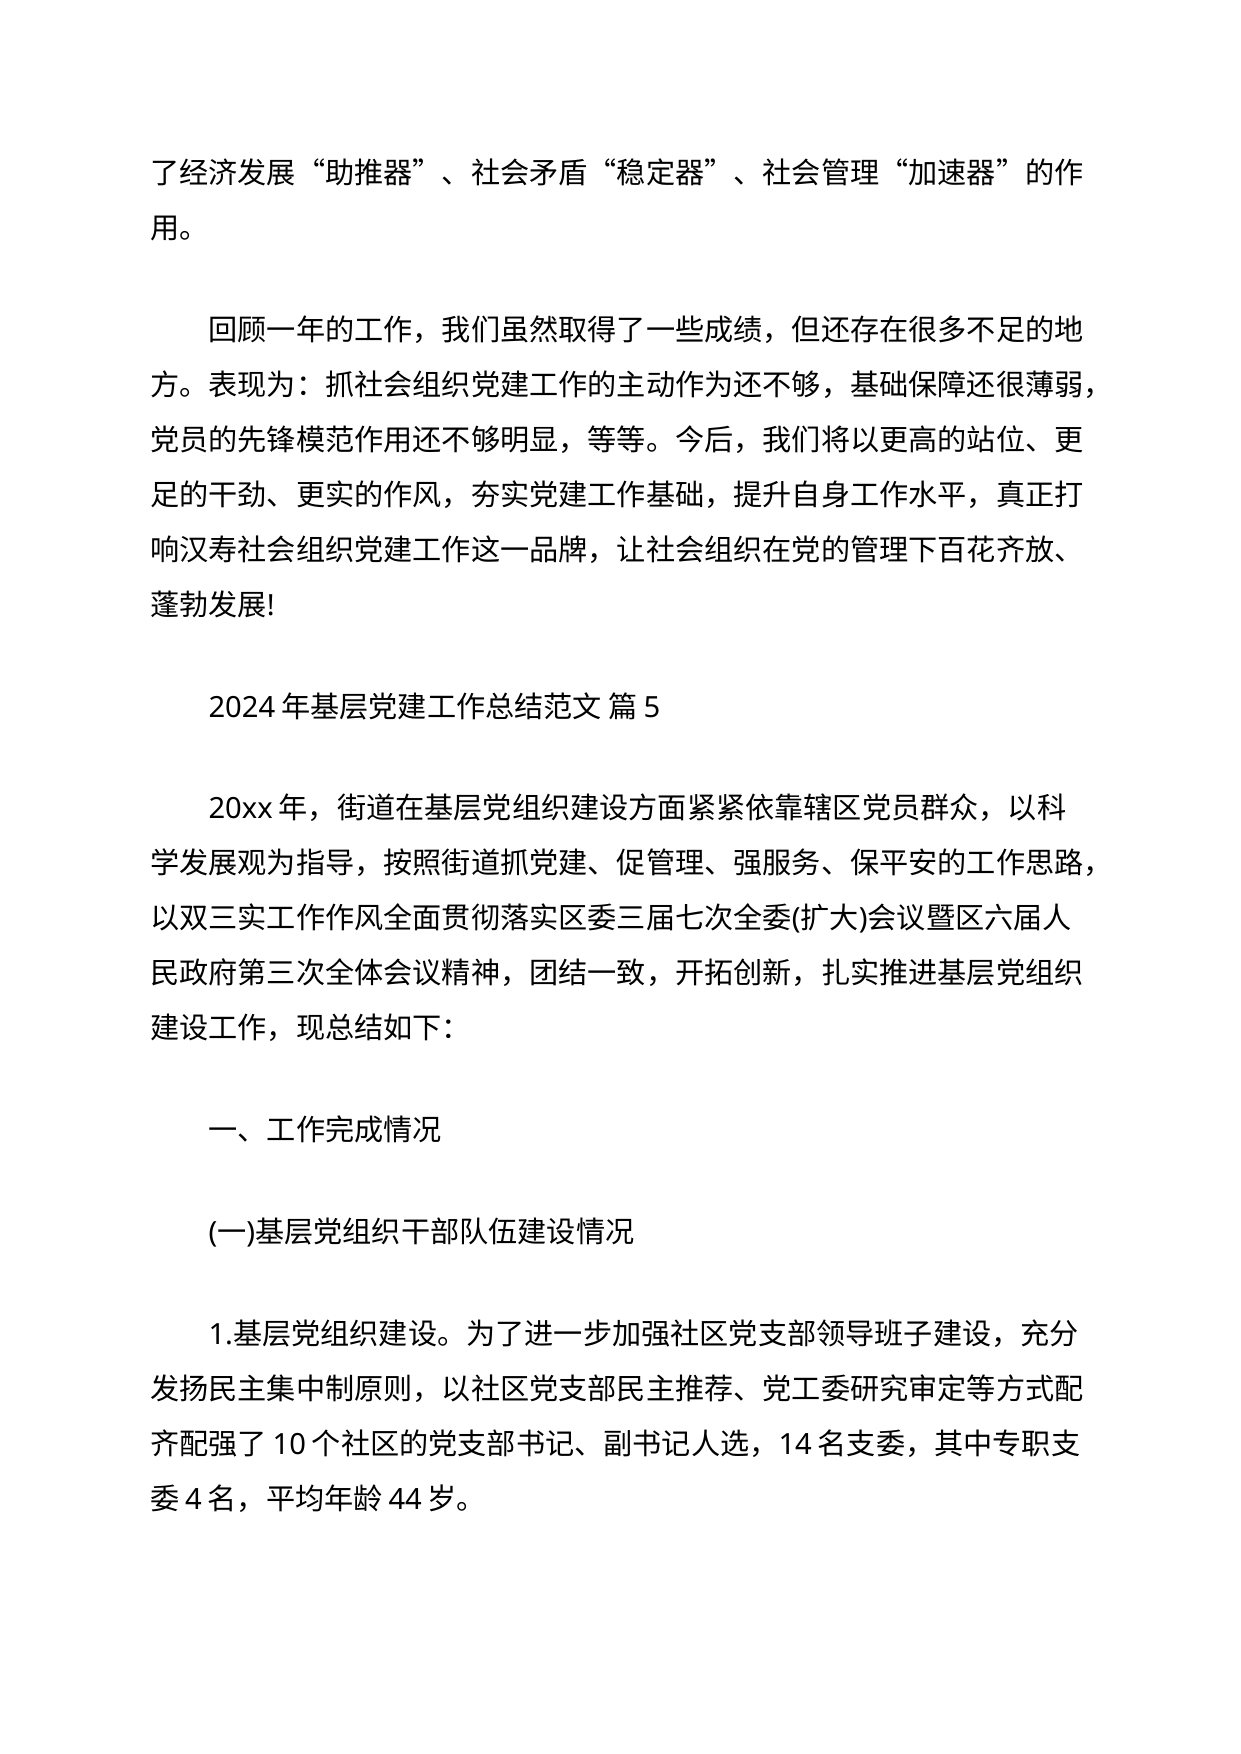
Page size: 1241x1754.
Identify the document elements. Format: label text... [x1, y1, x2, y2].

text 20xx年，街道在基层党组织建设方面紧紧依靠辖区党员群众，以科学发展观为指导，按照街道抓党建、促管理、强服务、保平安的工作思路，以双三实工作作风全面贯彻落实区委三届七次全委(扩大)会议暨区六届人民政府第三次全体会议精神，团结一致，开拓创新，扎实推进基层党组织建设工作，现总结如下： [150, 785, 1090, 1047]
text 2024年基层党建工作总结范文 篇5 [150, 683, 1090, 726]
text 1.基层党组织建设。为了进一步加强社区党支部领导班子建设，充分发扬民主集中制原则，以社区党支部民主推荐、党工委研究审定等方式配齐配强了10个社区的党支部书记、副书记人选，14名支委，其中专职支委4名，平均年龄44岁。 [150, 1310, 1090, 1518]
text 回顾一年的工作，我们虽然取得了一些成绩，但还存在很多不足的地方。表现为：抓社会组织党建工作的主动作为还不够，基础保障还很薄弱，党员的先锋模范作用还不够明显，等等。今后，我们将以更高的站位、更足的干劲、更实的作风，夯实党建工作基础，提升自身工作水平，真正打响汉寿社会组织党建工作这一品牌，让社会组织在党的管理下百花齐放、蓬勃发展! [150, 307, 1090, 623]
text 一、工作完成情况 [150, 1107, 1090, 1149]
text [150, 150, 1090, 247]
text (一)基层党组织干部队伍建设情况 [150, 1208, 1090, 1251]
